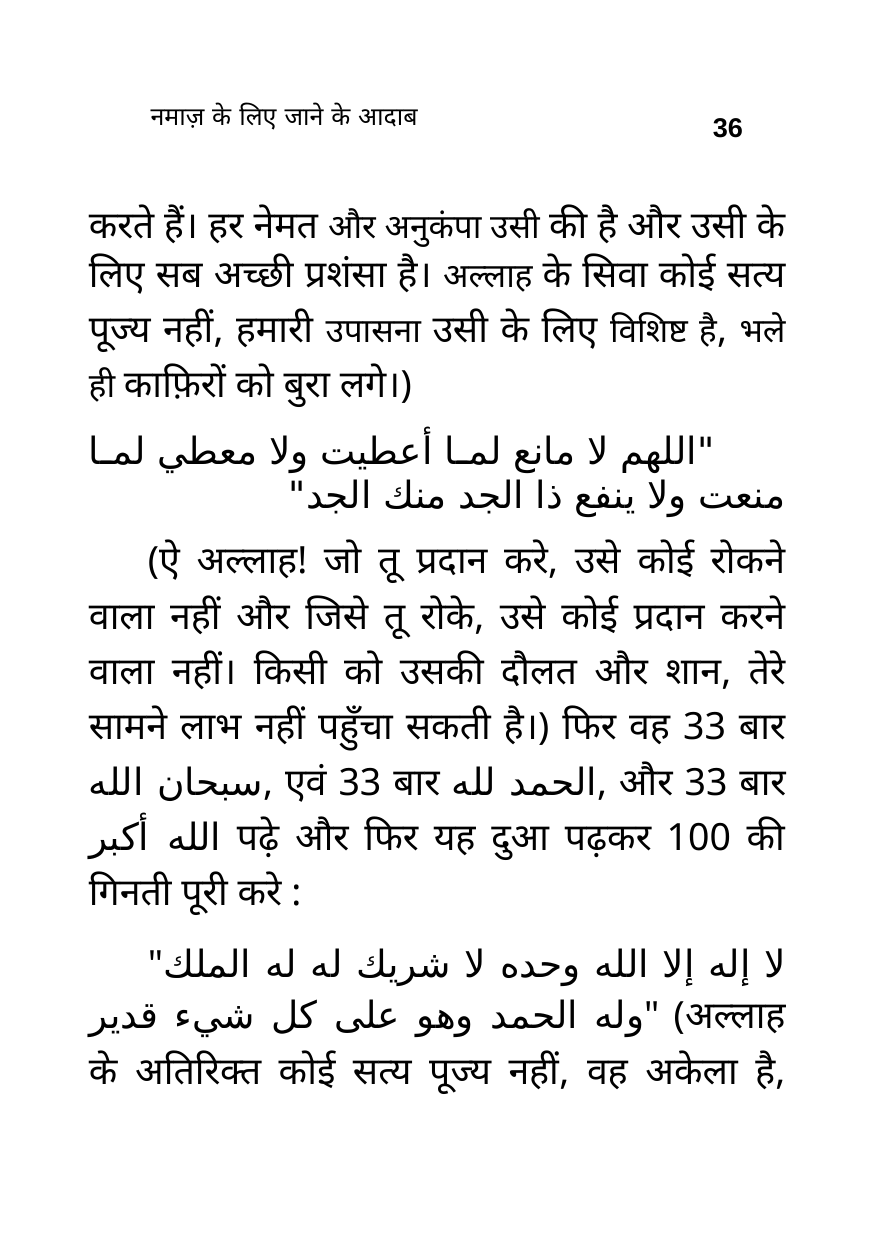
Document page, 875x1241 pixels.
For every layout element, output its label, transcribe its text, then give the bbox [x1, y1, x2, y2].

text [89, 938, 785, 1099]
text (ऐ अल्लाह! जो तू प्रदान करे, उसे कोई रोकने वाला नहीं और जिसे तू रोके, उसे कोई प्रदान करने वाला नहीं। किसी को उसकी दौलत और शान, तेरे सामने लाभ नहीं पहुँचा सकती है।) फिर वह 33 बार سبحان الله, एवं 33 बार الحمد لله, और 33 बार الله أكبر पढ़े और फिर यह दुआ पढ़कर 100 की गिनती पूरी करे : [89, 534, 785, 921]
text "اللهم لا مانع لما أعطيت ولا معطي لما منعت ولا ينفع ذا الجد منك الجد" [89, 430, 785, 517]
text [89, 205, 785, 413]
